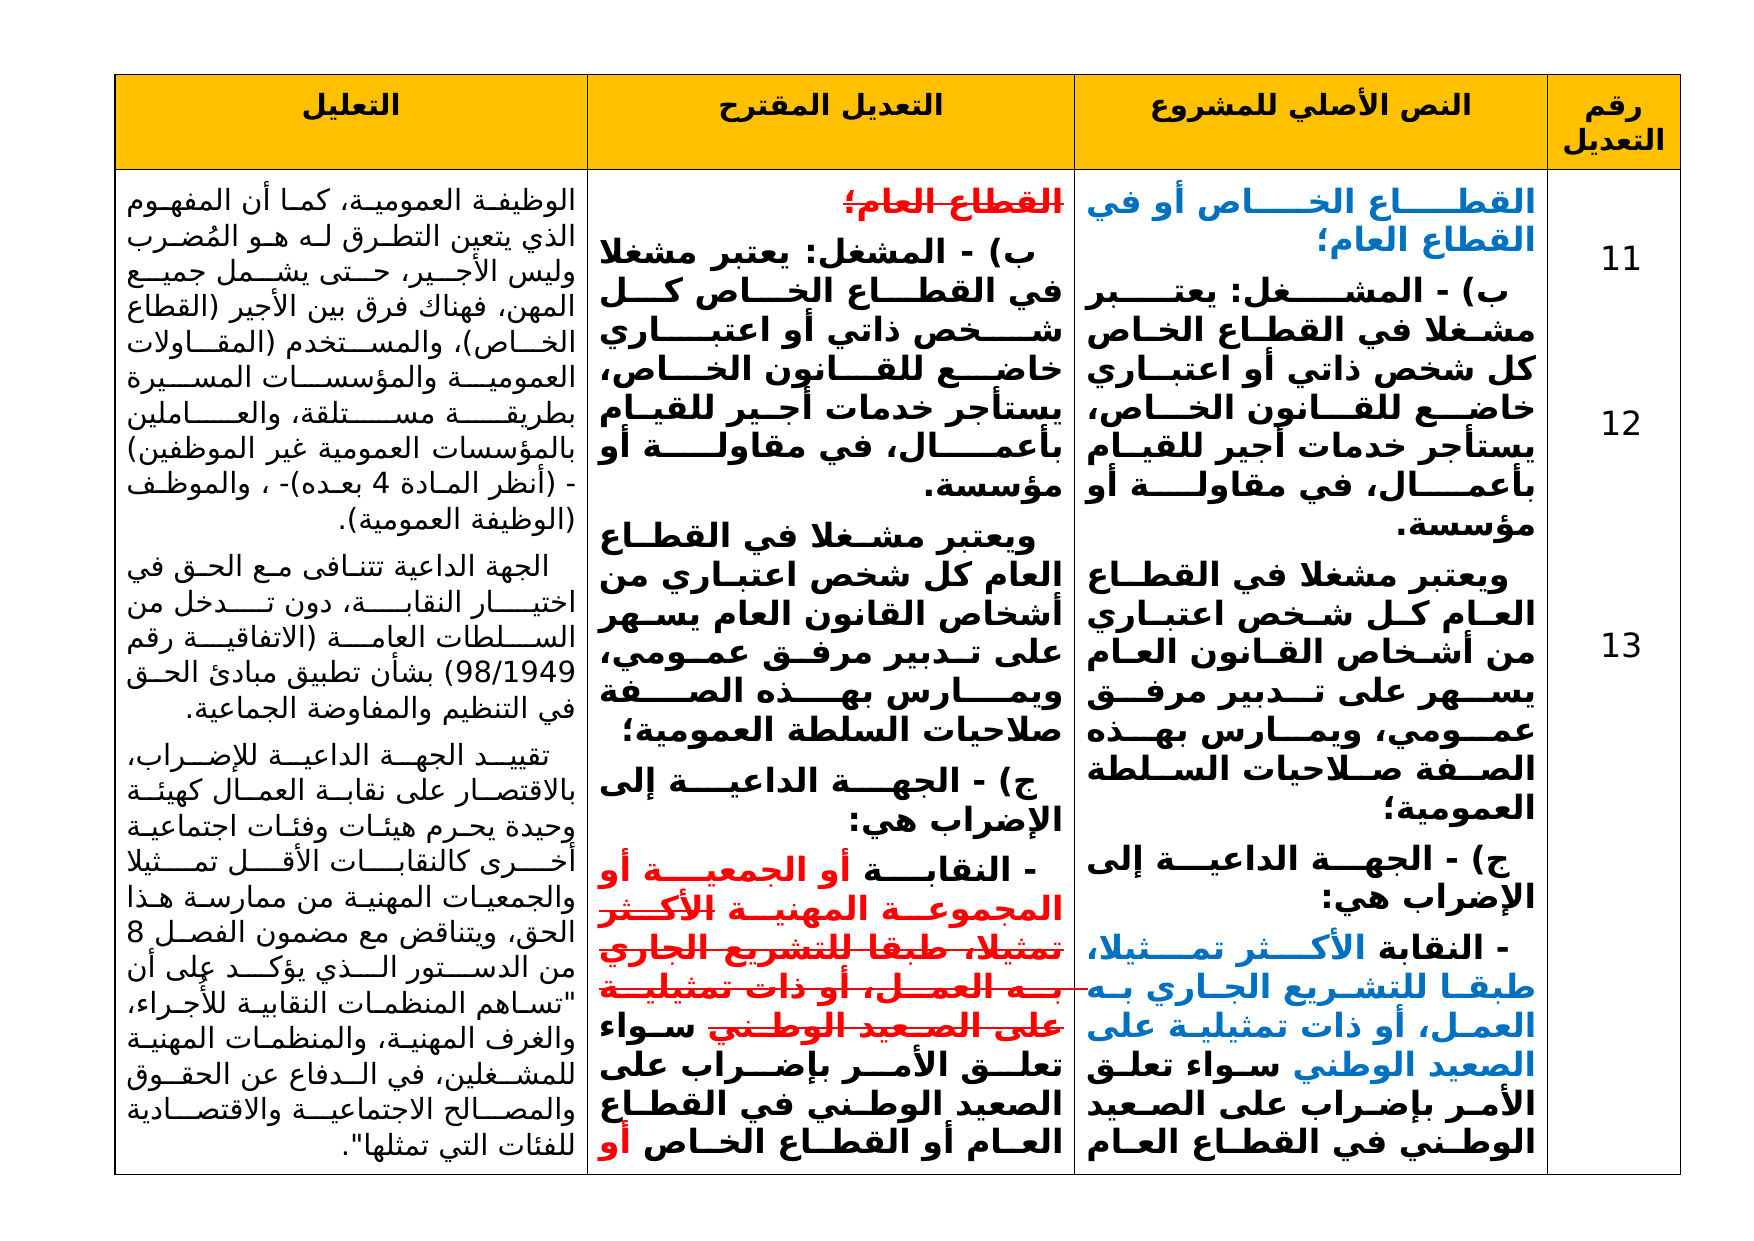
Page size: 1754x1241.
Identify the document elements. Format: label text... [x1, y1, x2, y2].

table_header رقم التعديل [1548, 75, 1680, 169]
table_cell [116, 170, 587, 1174]
table_header التعديل المقترح [588, 75, 1074, 169]
table_cell 8 9 10 11 12 13 [1548, 170, 1680, 1174]
table_header التعليل [116, 75, 587, 169]
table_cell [588, 170, 1074, 1174]
table_header النص الأصلي للمشروع [1075, 75, 1547, 169]
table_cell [1075, 170, 1547, 1174]
